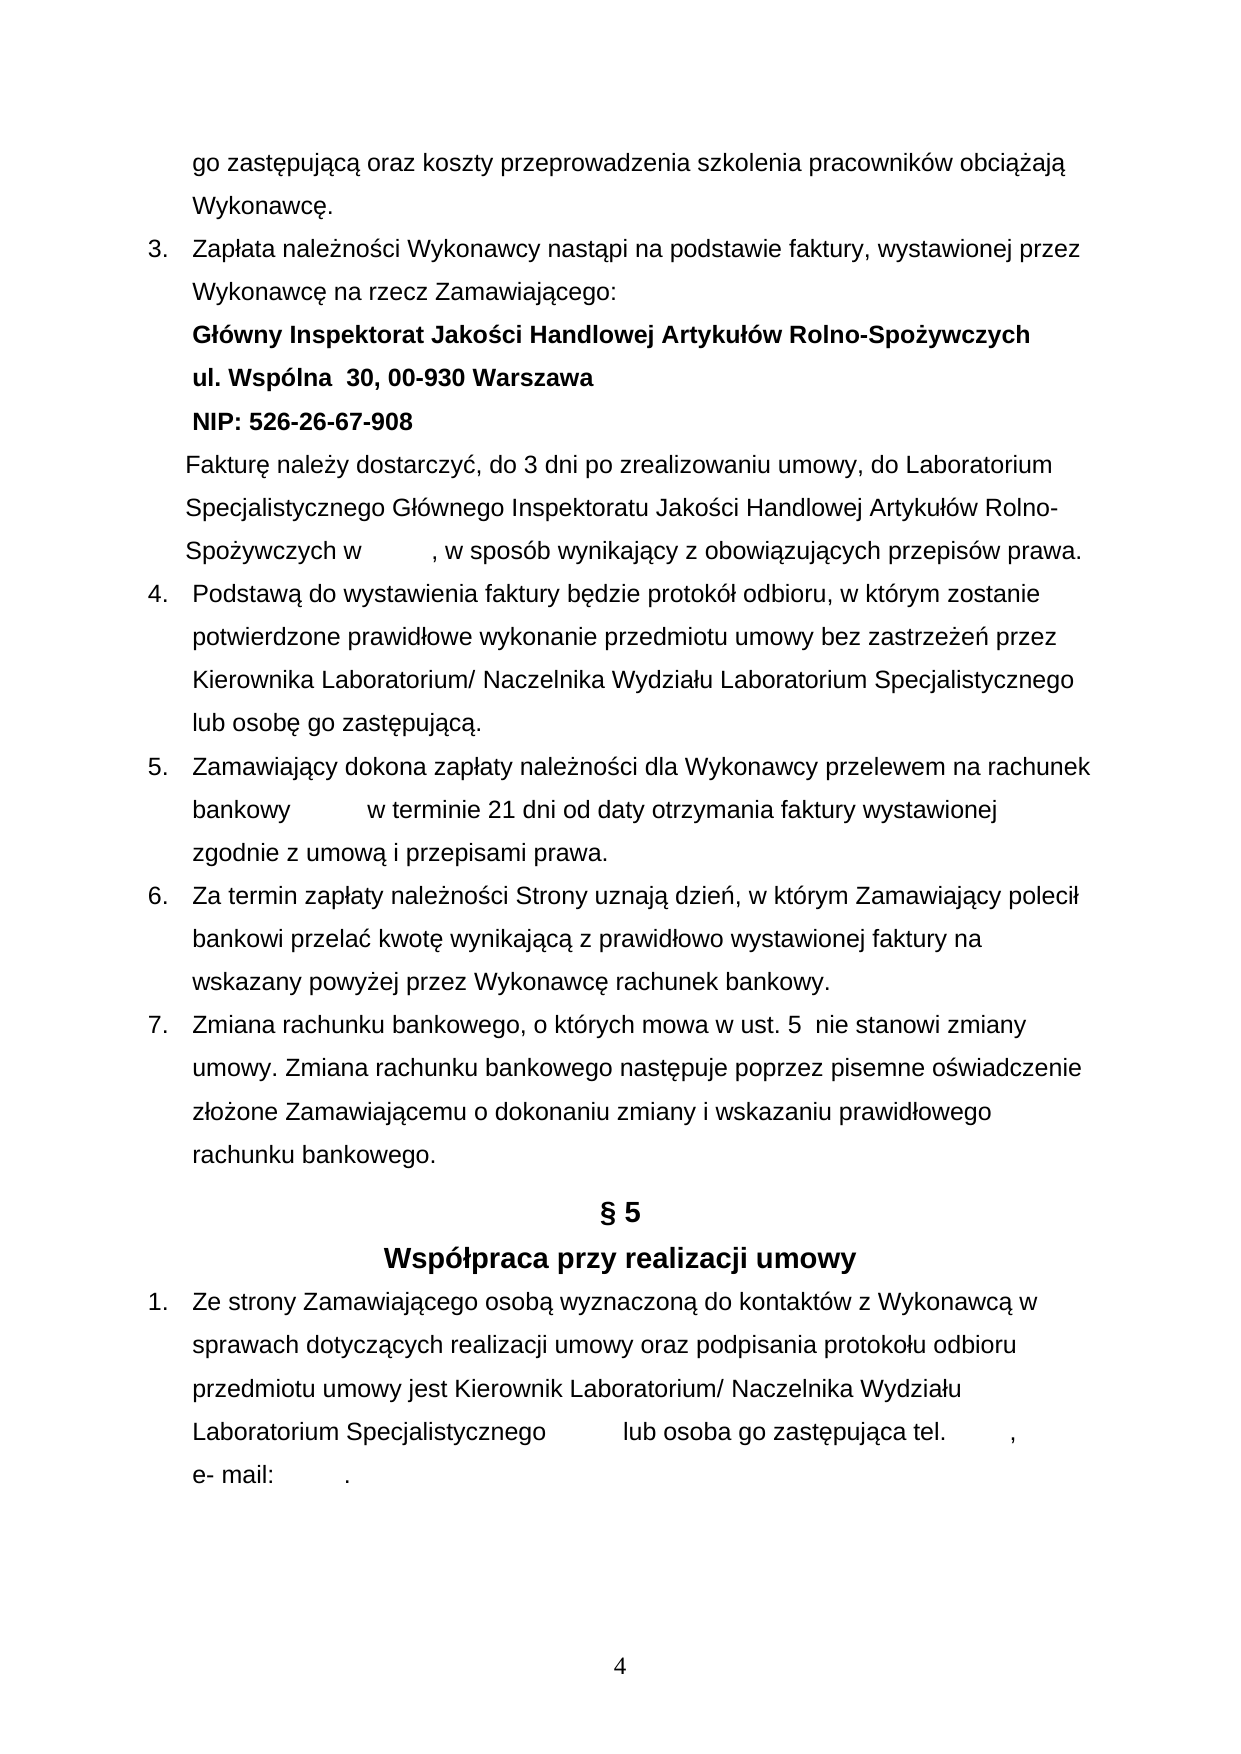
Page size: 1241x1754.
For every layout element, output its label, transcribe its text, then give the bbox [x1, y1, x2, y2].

text Fakturę należy dostarczyć, do 3 dni po zrealizowaniu umowy, do Laboratorium Specjalistycznego Głównego Inspektoratu Jakości Handlowej Artykułów Rolno-Spożywczych w , w sposób wynikający z obowiązujących przepisów prawa. [185, 449, 1092, 564]
list Za termin zapłaty należności Strony uznają dzień, w którym Zamawiający polecił bankowi przelać kwotę wynikającą z prawidłowo wystawionej faktury na wskazany powyżej przez Wykonawcę rachunek bankowy. [148, 881, 1092, 996]
list Ze strony Zamawiającego osobą wyznaczoną do kontaktów z Wykonawcą w sprawach dotyczących realizacji umowy oraz podpisania protokołu odbioru przedmiotu umowy jest Kierownik Laboratorium/ Naczelnika Wydziału Laboratorium Specjalistycznego lub osoba go zastępująca tel. , e- mail: . [148, 1287, 1092, 1489]
list NIP: 526-26-67-908 [192, 406, 1092, 435]
list Zmiana rachunku bankowego, o których mowa w ust. 5 nie stanowi zmiany umowy. Zmiana rachunku bankowego następuje poprzez pisemne oświadczenie złożone Zamawiającemu o dokonaniu zmiany i wskazaniu prawidłowego rachunku bankowego. [148, 1010, 1092, 1168]
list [148, 148, 1092, 219]
list Podstawą do wystawienia faktury będzie protokół odbioru, w którym zostanie potwierdzone prawidłowe wykonanie przedmiotu umowy bez zastrzeżeń przez Kierownika Laboratorium/ Naczelnika Wydziału Laboratorium Specjalistycznego lub osobę go zastępującą. [148, 579, 1092, 737]
subtitle § 5 [148, 1195, 1092, 1229]
list Zamawiający dokona zapłaty należności dla Wykonawcy przelewem na rachunek bankowy w terminie 21 dni od daty otrzymania faktury wystawionej zgodnie z umową i przepisami prawa. [148, 751, 1092, 867]
list Zapłata należności Wykonawcy nastąpi na podstawie faktury, wystawionej przez Wykonawcę na rzecz Zamawiającego: [148, 234, 1092, 306]
list ul. Wspólna 30, 00-930 Warszawa [192, 363, 1092, 392]
list Główny Inspektorat Jakości Handlowej Artykułów Rolno-Spożywczych [192, 320, 1092, 349]
subtitle Współpraca przy realizacji umowy [148, 1241, 1092, 1275]
